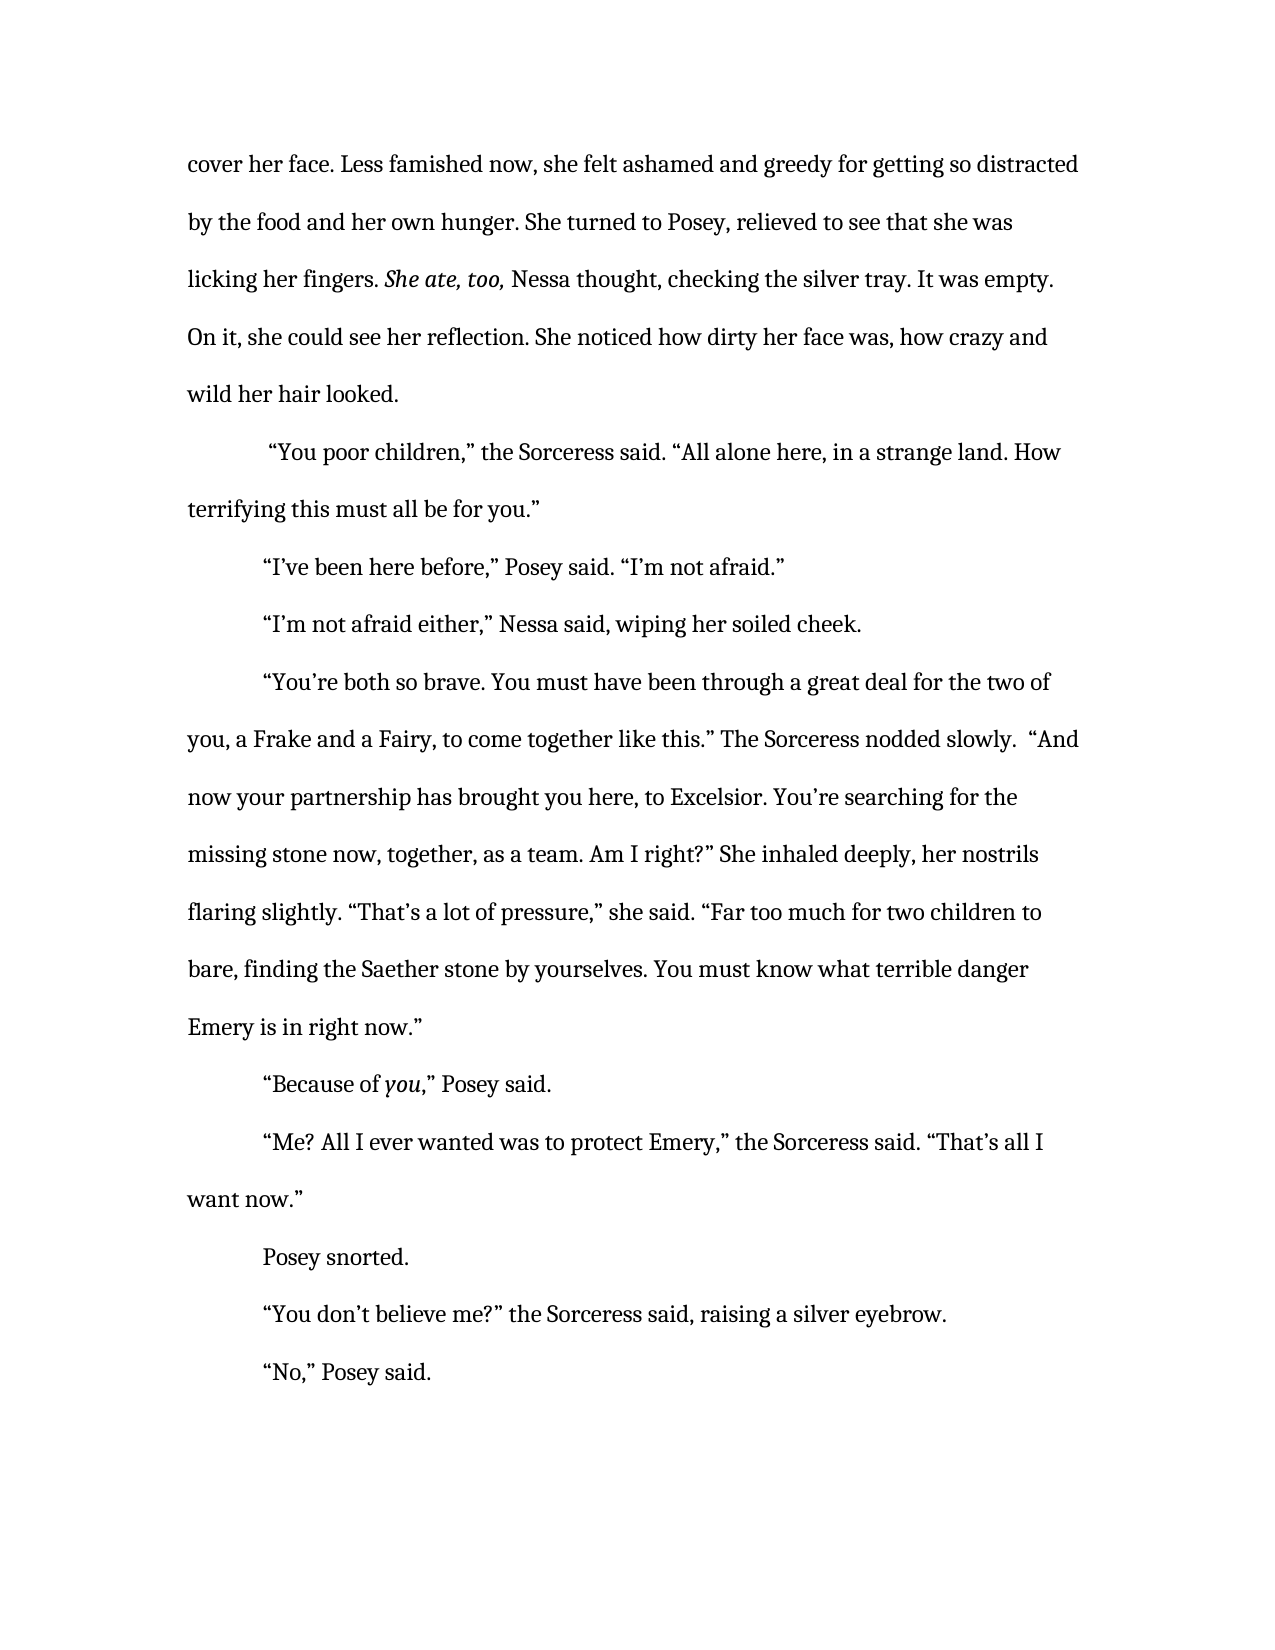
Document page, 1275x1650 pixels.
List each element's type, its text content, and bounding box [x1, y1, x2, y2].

text “You’re both so brave. You must have been through a great deal for the two of you, a Frake and a Fairy, to come together like this.” The Sorceress nodded slowly. “And now your partnership has brought you here, to Excelsior. You’re searching for the missing stone now, together, as a team. Am I right?” She inhaled deeply, her nostrils flaring slightly. “That’s a lot of pressure,” she said. “Far too much for two children to bare, finding the Saether stone by yourselves. You must know what terrible danger Emery is in right now.” [187, 667, 1087, 1041]
text “No,” Posey said. [187, 1357, 1087, 1386]
text “I’m not afraid either,” Nessa said, wiping her soiled cheek. [187, 610, 1087, 639]
text “You don’t believe me?” the Sorceress said, raising a silver eyebrow. [187, 1300, 1087, 1329]
text Posey snorted. [187, 1242, 1087, 1271]
text “Because of you,” Posey said. [187, 1070, 1087, 1099]
text “I’ve been here before,” Posey said. “I’m not afraid.” [187, 552, 1087, 581]
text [187, 150, 1087, 409]
text “You poor children,” the Sorceress said. “All alone here, in a strange land. How terrifying this must all be for you.” [187, 437, 1087, 524]
text “Me? All I ever wanted was to protect Emery,” the Sorceress said. “That’s all I [187, 1127, 1087, 1156]
text want now.” [187, 1185, 1087, 1214]
